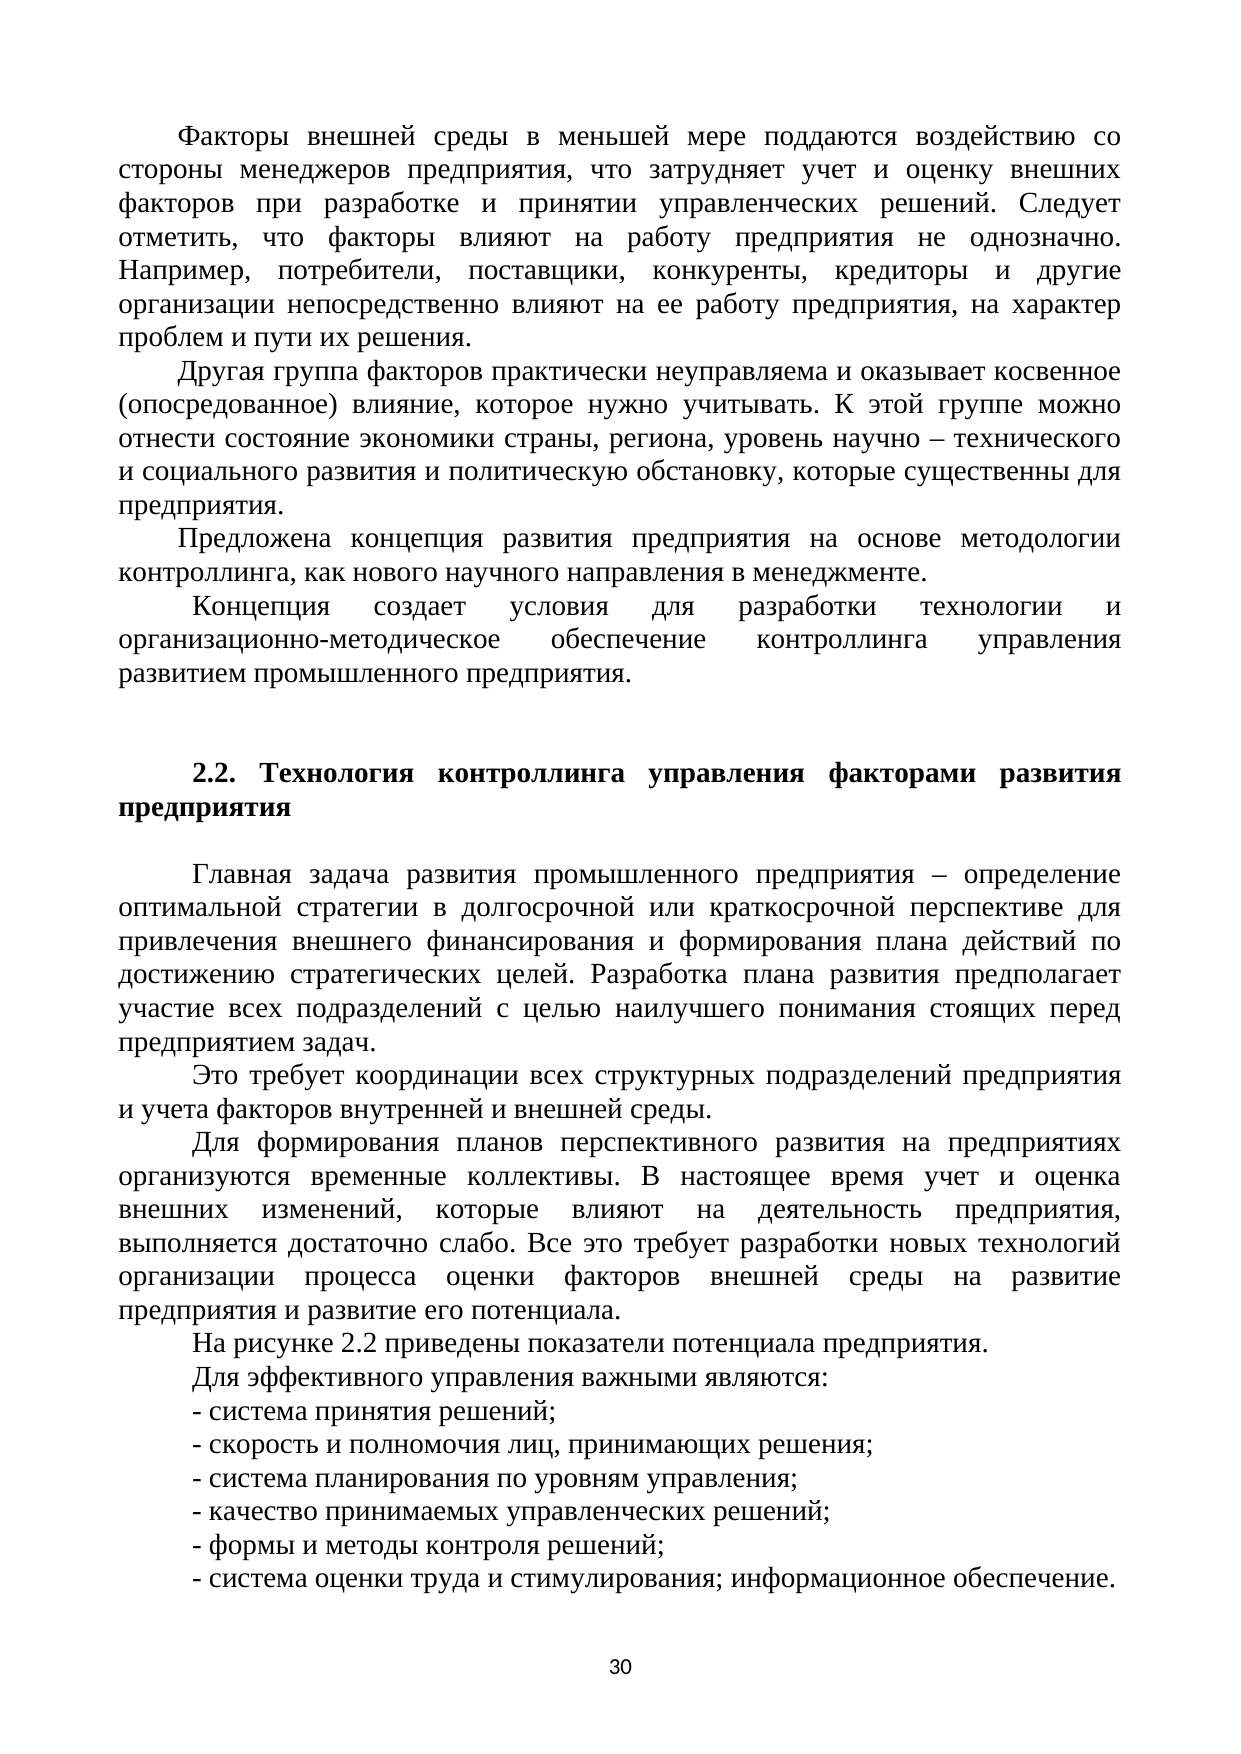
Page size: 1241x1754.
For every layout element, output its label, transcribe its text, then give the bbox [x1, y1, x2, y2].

text Другая группа факторов практически неуправляема и оказывает косвенное (опосредованное) влияние, которое нужно учитывать. К этой группе можно отнести состояние экономики страны, региона, уровень научно – технического и социального развития и политическую обстановку, которые существенны для предприятия. [118, 353, 1122, 521]
text - система оценки труда и стимулирования; информационное обеспечение. [118, 1560, 1122, 1594]
text На рисунке 2.2 приведены показатели потенциала предприятия. [118, 1326, 1122, 1359]
text Факторы внешней среды в меньшей мере поддаются воздействию со стороны менеджеров предприятия, что затрудняет учет и оценку внешних факторов при разработке и принятии управленческих решений. Следует отметить, что факторы влияют на работу предприятия не однозначно. Например, потребители, поставщики, конкуренты, кредиторы и другие организации непосредственно влияют на ее работу предприятия, на характер проблем и пути их решения. [118, 118, 1122, 353]
text - система принятия решений; [118, 1393, 1122, 1426]
text Предложена концепция развития предприятия на основе методологии контроллинга, как нового научного направления в менеджменте. [118, 521, 1122, 588]
text - формы и методы контроля решений; [118, 1527, 1122, 1560]
text Концепция создает условия для разработки технологии и организационно-методическое обеспечение контроллинга управления развитием промышленного предприятия. [118, 588, 1122, 688]
text Это требует координации всех структурных подразделений предприятия и учета факторов внутренней и внешней среды. [118, 1057, 1122, 1124]
text Для формирования планов перспективного развития на предприятиях организуются временные коллективы. В настоящее время учет и оценка внешних изменений, которые влияют на деятельность предприятия, выполняется достаточно слабо. Все это требует разработки новых технологий организации процесса оценки факторов внешней среды на развитие предприятия и развитие его потенциала. [118, 1124, 1122, 1326]
text Главная задача развития промышленного предприятия – определение оптимальной стратегии в долгосрочной или краткосрочной перспективе для привлечения внешнего финансирования и формирования плана действий по достижению стратегических целей. Разработка плана развития предполагает участие всех подразделений с целью наилучшего понимания стоящих перед предприятием задач. [118, 856, 1122, 1057]
text Для эффективного управления важными являются: [118, 1359, 1122, 1393]
text - система планирования по уровням управления; [118, 1460, 1122, 1493]
text 2.2. Технология контроллинга управления факторами развития предприятия [118, 755, 1122, 822]
text - качество принимаемых управленческих решений; [118, 1493, 1122, 1527]
text - скорость и полномочия лиц, принимающих решения; [118, 1426, 1122, 1460]
